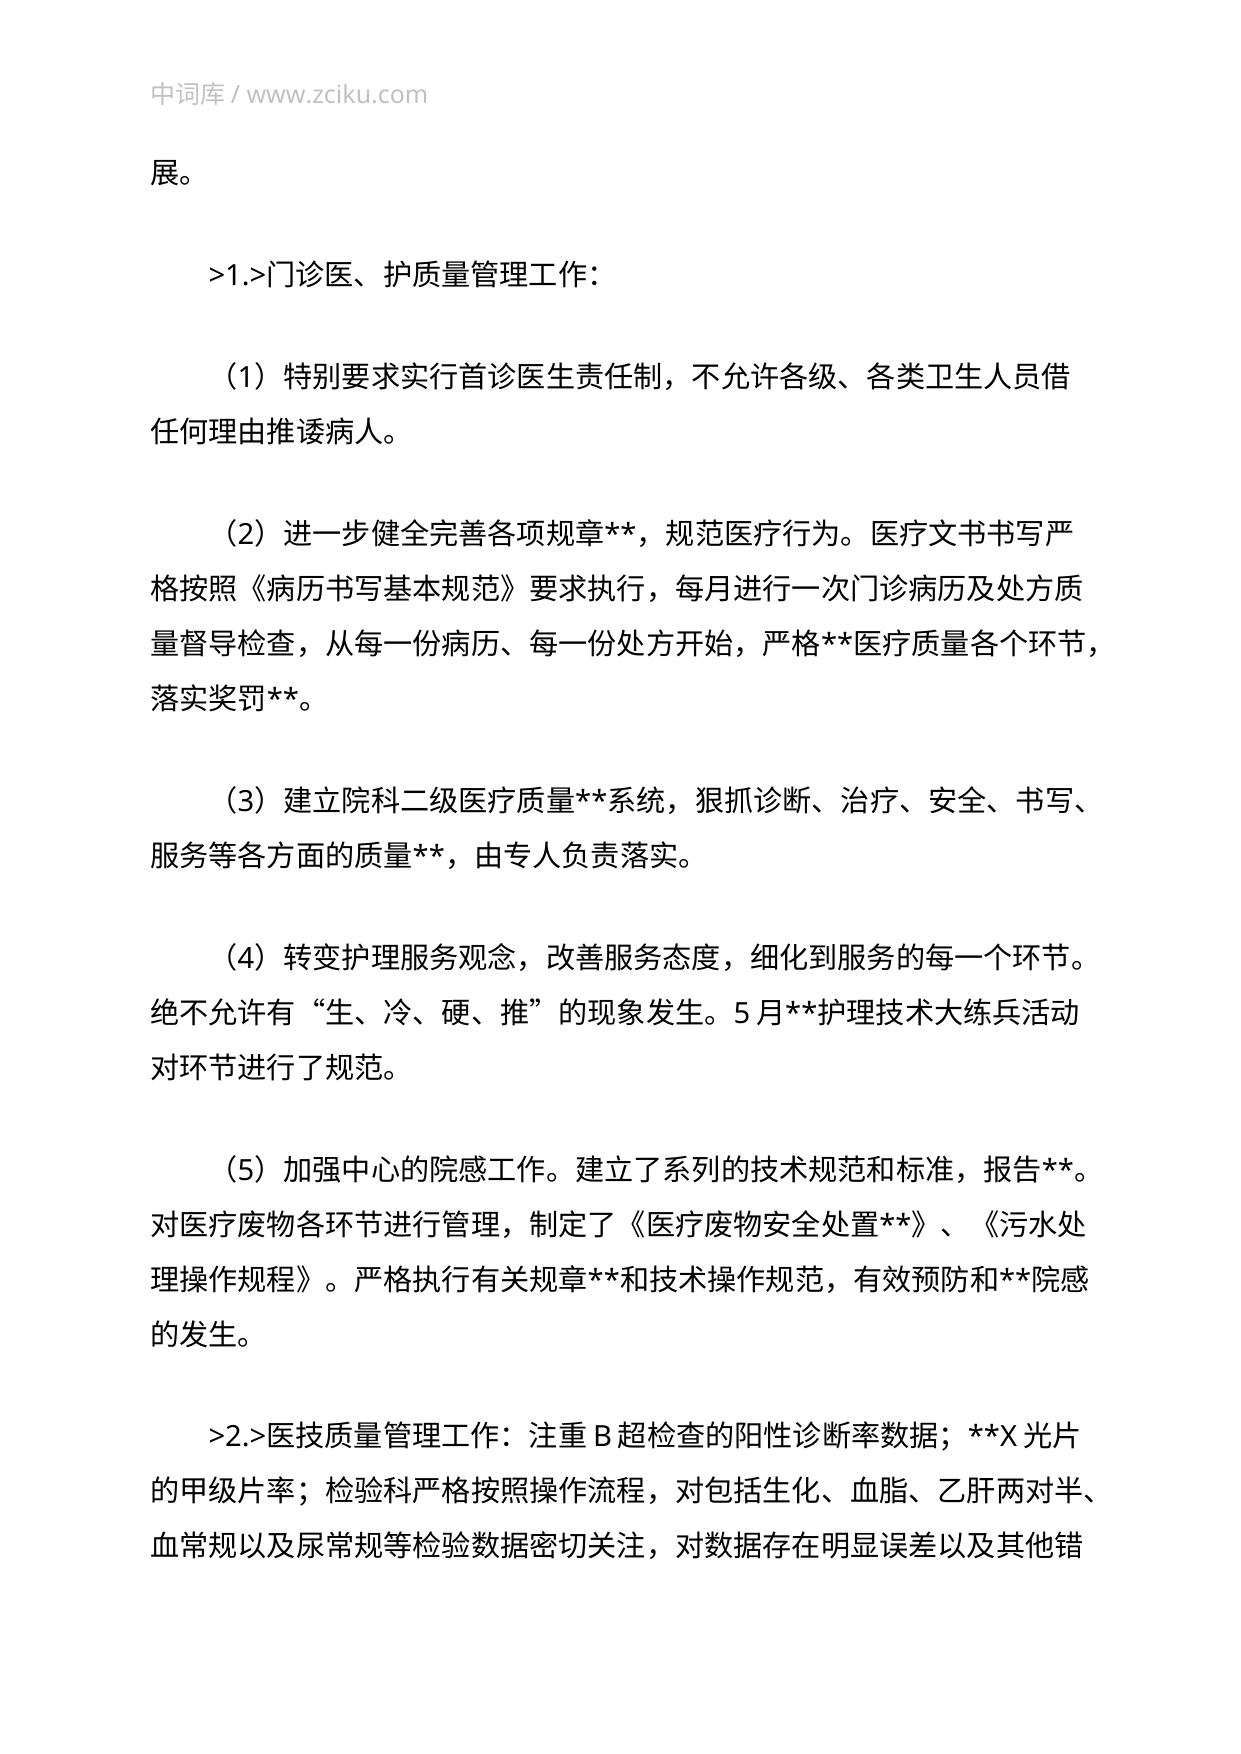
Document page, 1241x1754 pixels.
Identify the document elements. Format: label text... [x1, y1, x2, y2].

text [150, 1413, 1090, 1565]
text （4）转变护理服务观念，改善服务态度，细化到服务的每一个环节。绝不允许有“生、冷、硬、推”的现象发生。5月**护理技术大练兵活动对环节进行了规范。 [150, 934, 1090, 1087]
text （5）加强中心的院感工作。建立了系列的技术规范和标准，报告**。对医疗废物各环节进行管理，制定了《医疗废物安全处置**》、《污水处理操作规程》。严格执行有关规章**和技术操作规范，有效预防和**院感的发生。 [150, 1146, 1090, 1353]
text （1）特别要求实行首诊医生责任制，不允许各级、各类卫生人员借任何理由推诿病人。 [150, 354, 1090, 451]
text >1.>门诊医、护质量管理工作： [150, 252, 1090, 294]
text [150, 150, 1090, 192]
text （2）进一步健全完善各项规章**，规范医疗行为。医疗文书书写严格按照《病历书写基本规范》要求执行，每月进行一次门诊病历及处方质量督导检查，从每一份病历、每一份处方开始，严格**医疗质量各个环节，落实奖罚**。 [150, 511, 1090, 718]
text （3）建立院科二级医疗质量**系统，狠抓诊断、治疗、安全、书写、服务等各方面的质量**，由专人负责落实。 [150, 777, 1090, 875]
